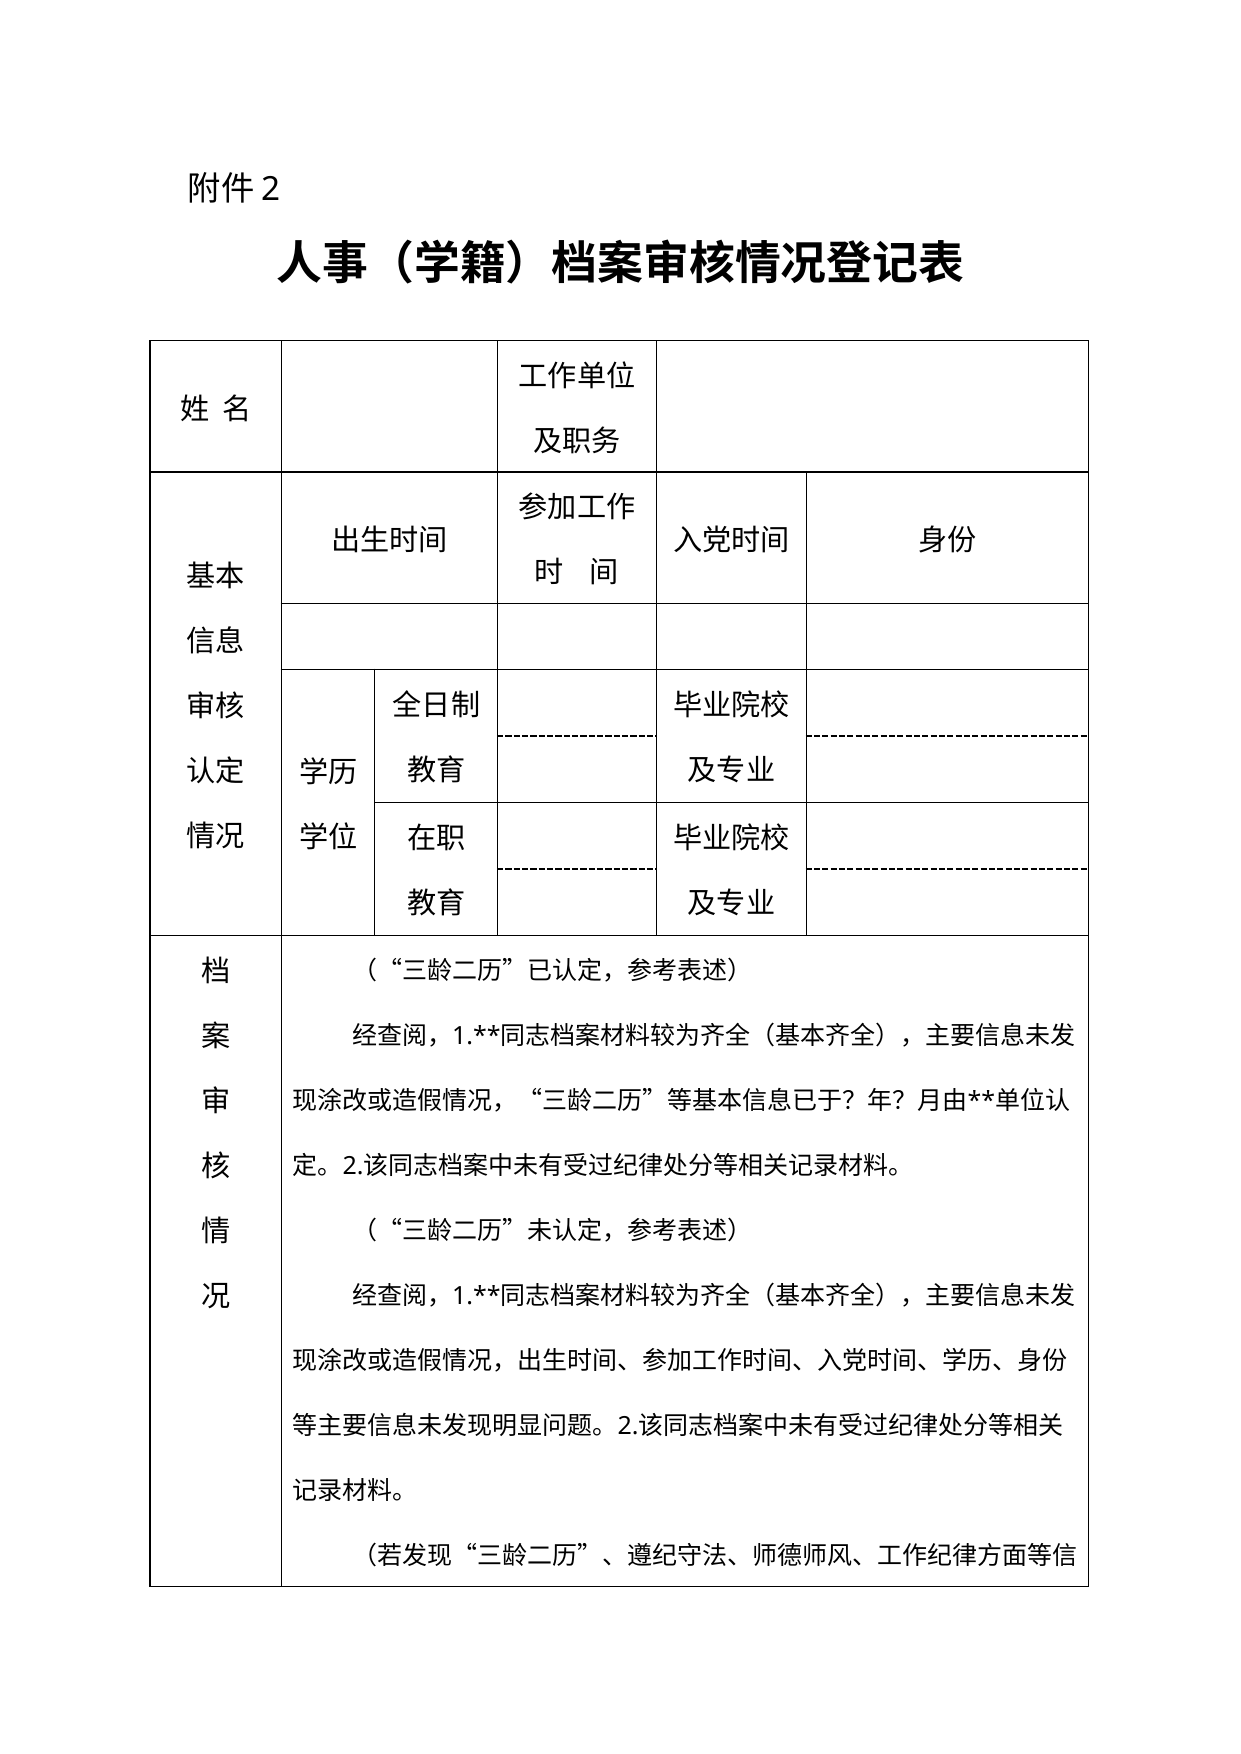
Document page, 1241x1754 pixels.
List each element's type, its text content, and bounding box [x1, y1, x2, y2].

table_cell [498, 868, 656, 935]
table_cell [807, 803, 1088, 868]
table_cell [282, 936, 1088, 1586]
table_header 姓 名 [151, 341, 281, 471]
table_cell [807, 670, 1088, 734]
text 人事（学籍）档案审核情况登记表 [187, 210, 1053, 308]
table_cell 毕业院校及专业 [657, 670, 806, 802]
table_cell [498, 735, 656, 802]
table_cell [807, 735, 1088, 802]
table_cell 基本 信息 审核 认定 情况 [151, 473, 281, 935]
table_cell [498, 604, 656, 668]
table_header [657, 341, 1088, 471]
text 附件2 [187, 162, 1053, 210]
table_cell 毕业院校及专业 [657, 803, 806, 935]
table_cell 在职 教育 [375, 803, 497, 935]
table_cell 全日制教育 [375, 670, 497, 802]
table_cell [807, 868, 1088, 935]
table_cell 学历学位 [282, 670, 374, 935]
table_cell 身份 [807, 473, 1088, 602]
table_cell [807, 604, 1088, 668]
table_cell [498, 803, 656, 868]
table_cell [498, 670, 656, 734]
table_cell 入党时间 [657, 473, 806, 602]
table_cell [657, 604, 806, 668]
table_cell 档 案 审 核 情 况 [151, 936, 281, 1586]
table_header 工作单位及职务 [498, 341, 656, 471]
table_header [282, 341, 497, 471]
table_cell [282, 604, 497, 668]
table_cell 出生时间 [282, 473, 497, 602]
table_cell 参加工作时 间 [498, 473, 656, 602]
